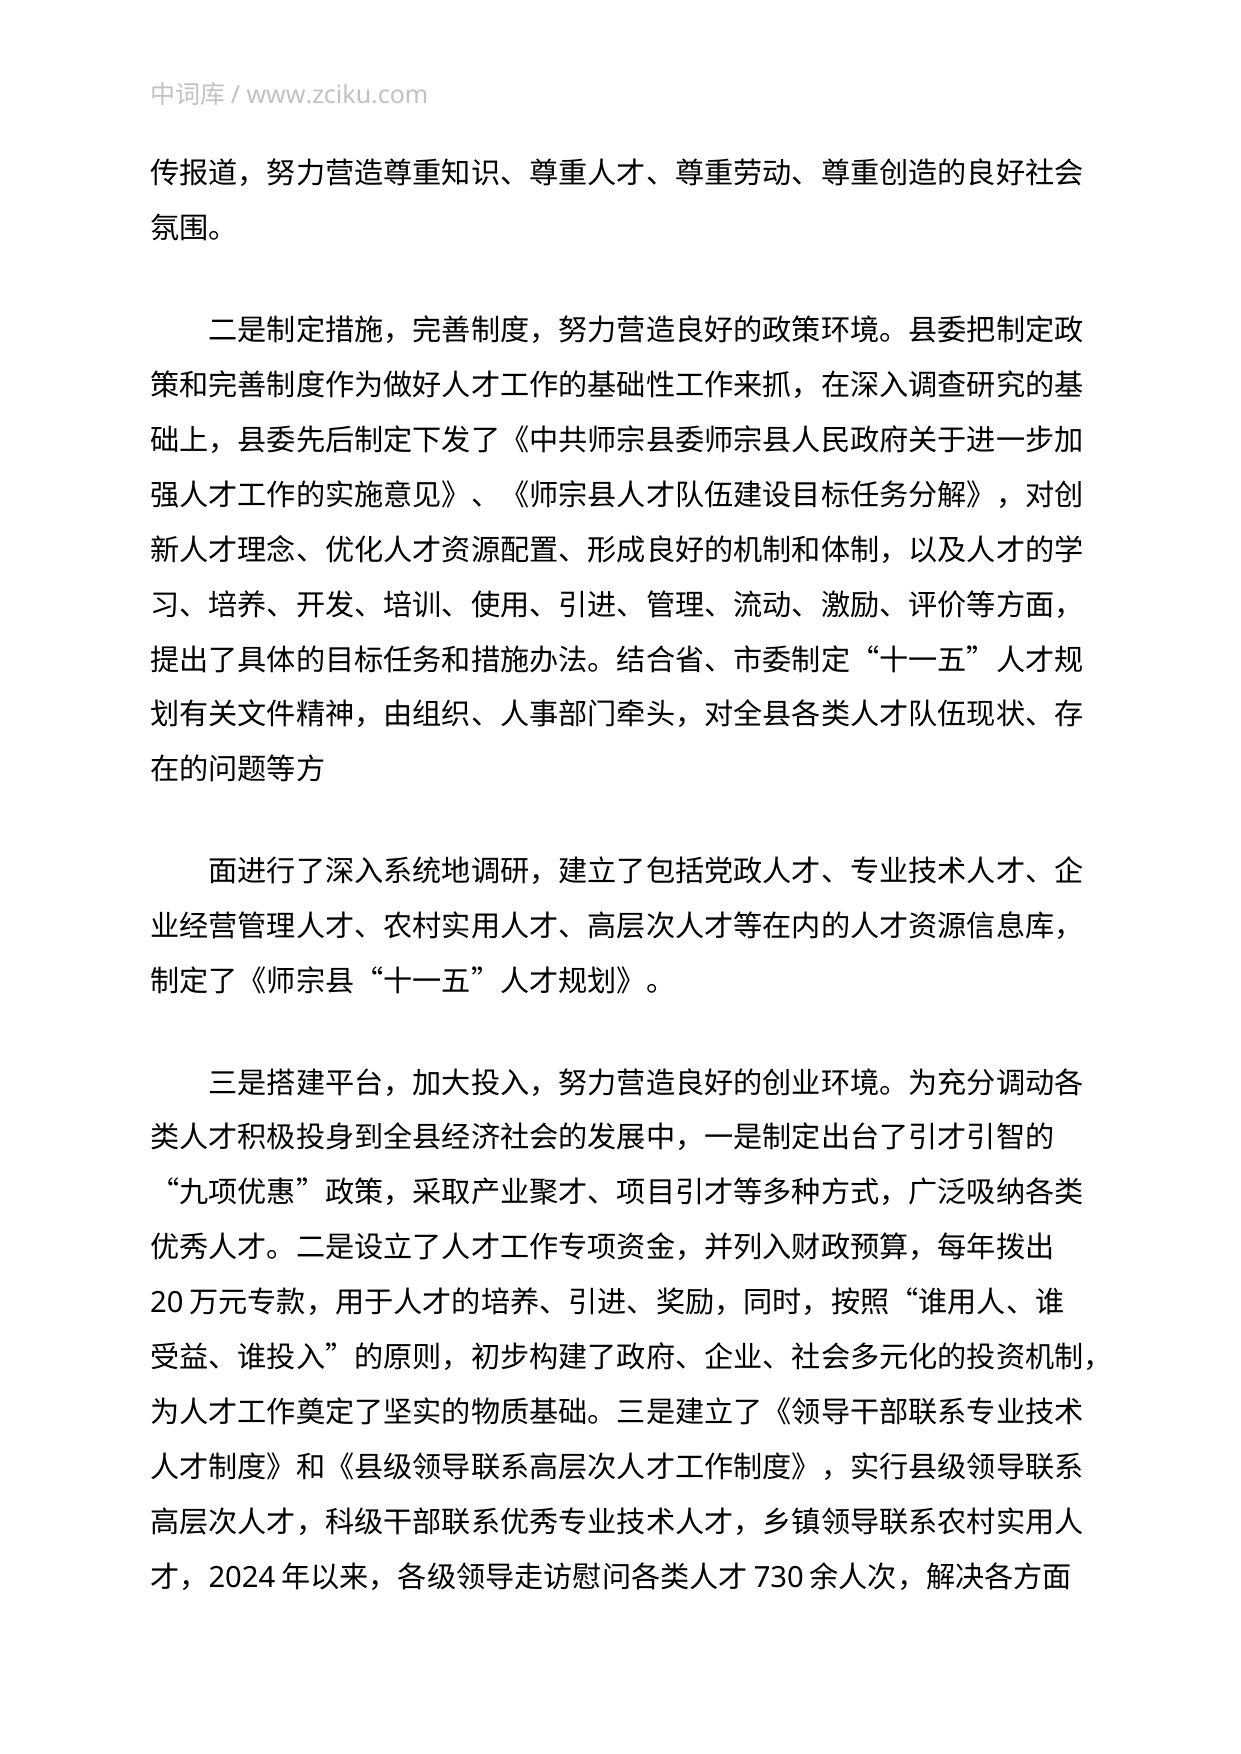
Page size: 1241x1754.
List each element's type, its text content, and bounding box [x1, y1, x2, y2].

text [150, 1059, 1090, 1596]
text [150, 150, 1090, 247]
text 面进行了深入系统地调研，建立了包括党政人才、专业技术人才、企业经营管理人才、农村实用人才、高层次人才等在内的人才资源信息库，制定了《师宗县“十一五”人才规划》。 [150, 848, 1090, 1000]
text 二是制定措施，完善制度，努力营造良好的政策环境。县委把制定政策和完善制度作为做好人才工作的基础性工作来抓，在深入调查研究的基础上，县委先后制定下发了《中共师宗县委师宗县人民政府关于进一步加强人才工作的实施意见》、《师宗县人才队伍建设目标任务分解》，对创新人才理念、优化人才资源配置、形成良好的机制和体制，以及人才的学习、培养、开发、培训、使用、引进、管理、流动、激励、评价等方面，提出了具体的目标任务和措施办法。结合省、市委制定“十一五”人才规划有关文件精神，由组织、人事部门牵头，对全县各类人才队伍现状、存在的问题等方 [150, 307, 1090, 788]
